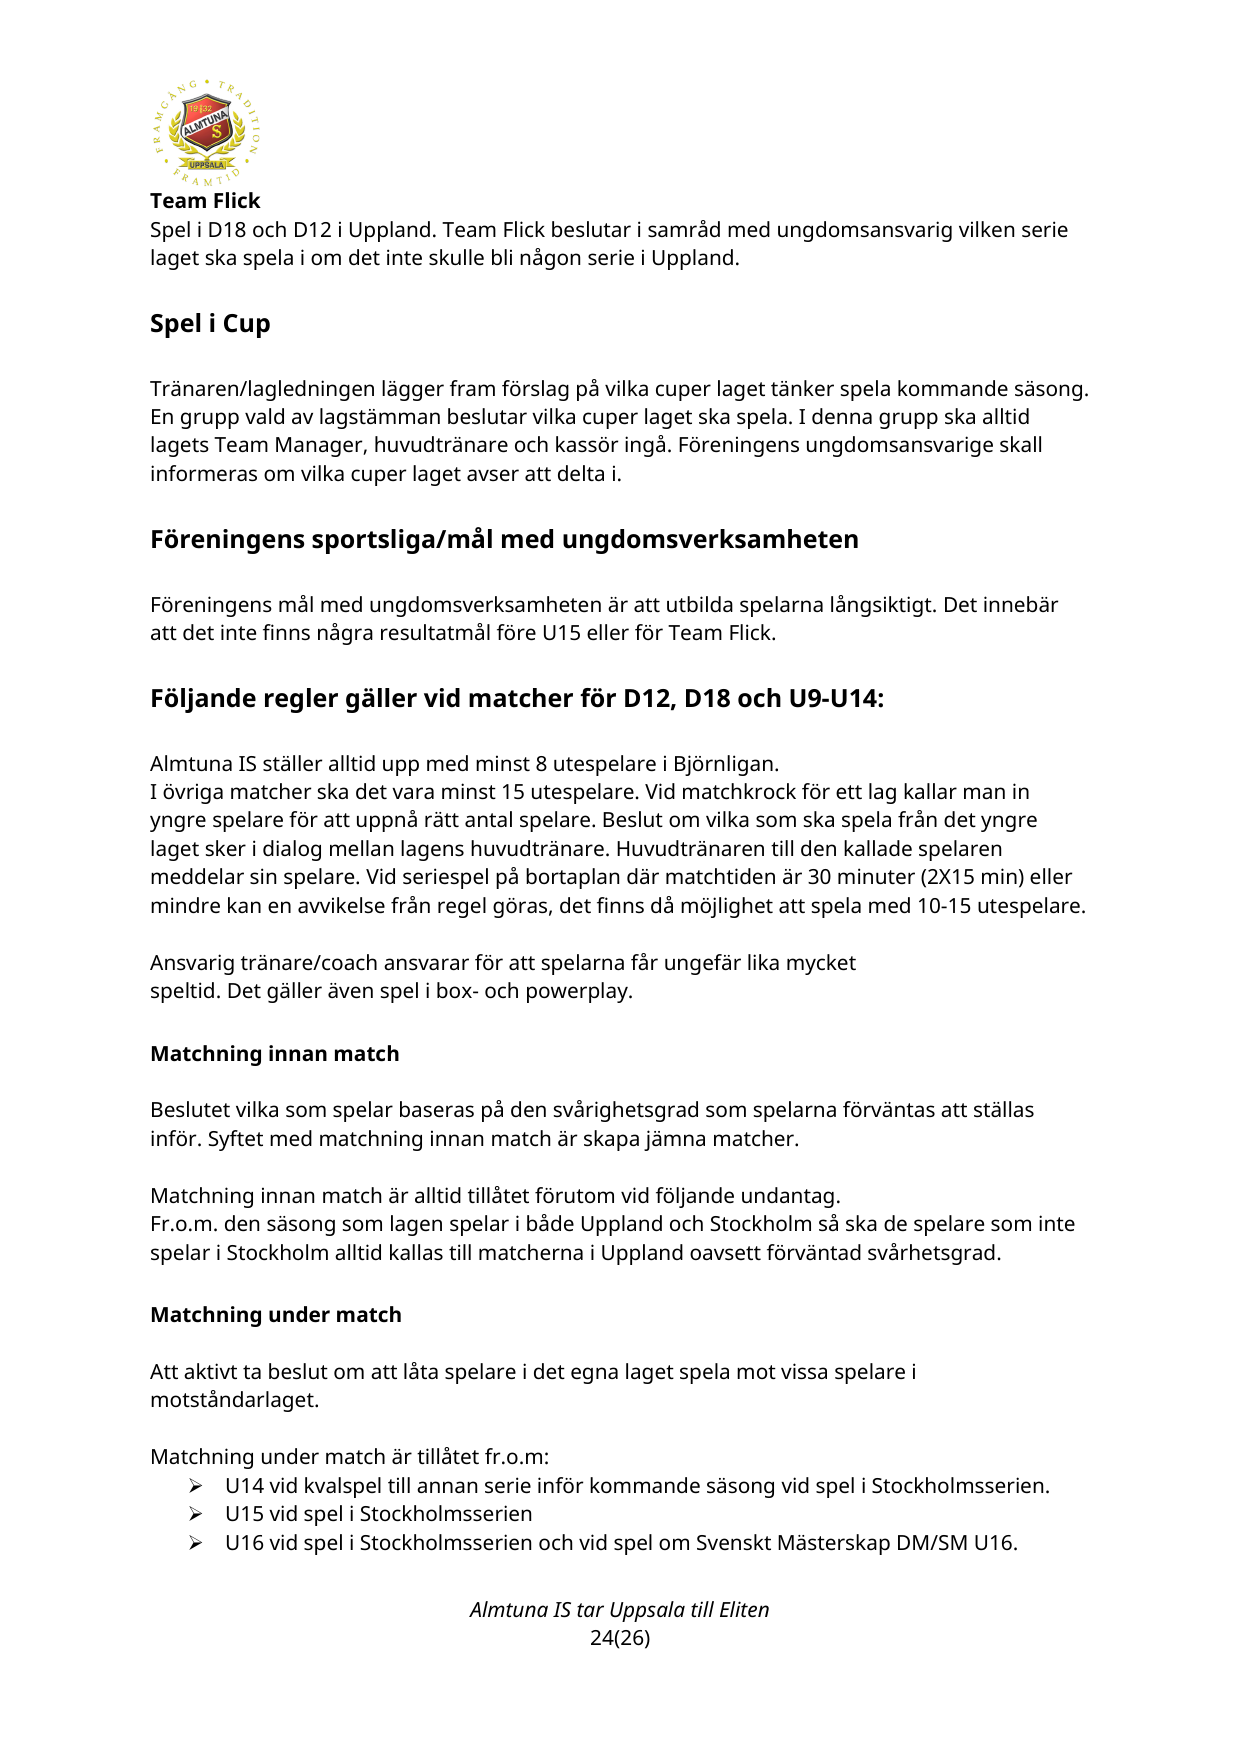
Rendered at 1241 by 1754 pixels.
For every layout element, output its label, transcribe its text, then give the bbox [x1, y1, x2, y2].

text I övriga matcher ska det vara minst 15 utespelare. Vid matchkrock för ett lag kallar man in yngre spelare för att uppnå rätt antal spelare. Beslut om vilka som ska spela från det yngre laget sker i dialog mellan lagens huvudtränare. Huvudtränaren till den kallade spelaren meddelar sin spelare. Vid seriespel på bortaplan där matchtiden är 30 minuter (2X15 min) eller mindre kan en avvikelse från regel göras, det finns då möjlighet att spela med 10-15 utespelare. [150, 777, 1090, 919]
text Spel i D18 och D12 i Uppland. Team Flick beslutar i samråd med ungdomsansvarig vilken serie laget ska spela i om det inte skulle bli någon serie i Uppland. [150, 215, 1090, 272]
text Att aktivt ta beslut om att låta spelare i det egna laget spela mot vissa spelare i motståndarlaget. [150, 1357, 1090, 1414]
text Matchning innan match [150, 1039, 1090, 1067]
picture [150, 73, 263, 187]
list U16 vid spel i Stockholmsserien och vid spel om Svenskt Mästerskap DM/SM U16. [187, 1528, 1090, 1556]
text Föreningens mål med ungdomsverksamheten är att utbilda spelarna långsiktigt. Det innebär att det inte finns några resultatmål före U15 eller för Team Flick. [150, 590, 1090, 647]
text Följande regler gäller vid matcher för D12, D18 och U9-U14: [150, 681, 1090, 715]
text Almtuna IS ställer alltid upp med minst 8 utespelare i Björnligan. [150, 749, 1090, 777]
text Fr.o.m. den säsong som lagen spelar i både Uppland och Stockholm så ska de spelare som inte spelar i Stockholm alltid kallas till matcherna i Uppland oavsett förväntad svårhetsgrad. [150, 1209, 1090, 1266]
text Tränaren/lagledningen lägger fram förslag på vilka cuper laget tänker spela kommande säsong. En grupp vald av lagstämman beslutar vilka cuper laget ska spela. I denna grupp ska alltid lagets Team Manager, huvudtränare och kassör ingå. Föreningens ungdomsansvarige skall informeras om vilka cuper laget avser att delta i. [150, 374, 1090, 487]
list U14 vid kvalspel till annan serie inför kommande säsong vid spel i Stockholmsserien. [187, 1471, 1090, 1499]
text Ansvarig tränare/coach ansvarar för att spelarna får ungefär lika mycket speltid. Det gäller även spel i box- och powerplay. [150, 948, 1090, 1005]
text Matchning innan match är alltid tillåtet förutom vid följande undantag. [150, 1181, 1090, 1209]
list U15 vid spel i Stockholmsserien [187, 1499, 1090, 1528]
text Spel i Cup [150, 306, 1090, 340]
text Team Flick [150, 186, 1090, 215]
text Föreningens sportsliga/mål med ungdomsverksamheten [150, 522, 1090, 556]
text Matchning under match är tillåtet fr.o.m: [150, 1442, 1090, 1471]
text Matchning under match [150, 1300, 1090, 1329]
text Beslutet vilka som spelar baseras på den svårighetsgrad som spelarna förväntas att ställas inför. Syftet med matchning innan match är skapa jämna matcher. [150, 1096, 1090, 1152]
